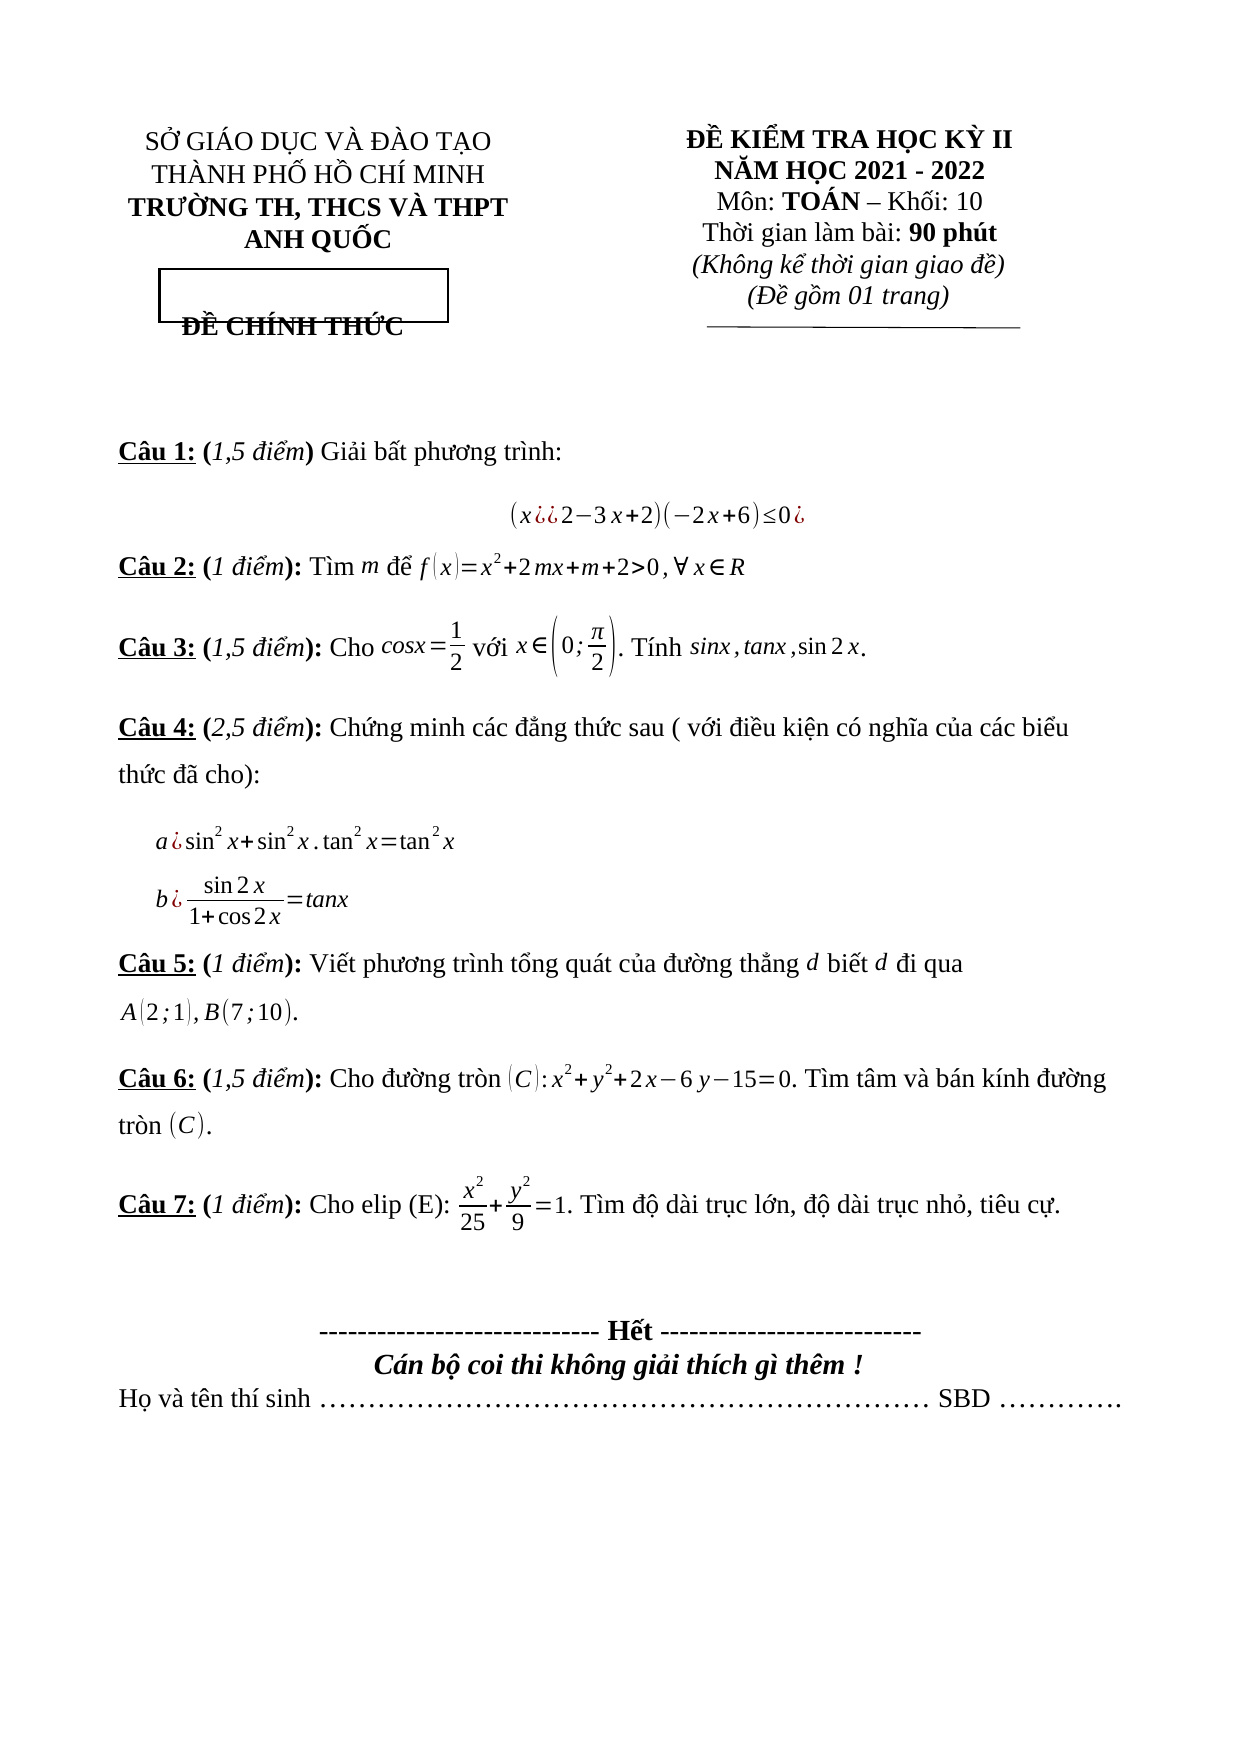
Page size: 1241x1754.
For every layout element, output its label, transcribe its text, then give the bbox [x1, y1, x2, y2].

text ----------------------------- Hết --------------------------- [118, 1313, 1122, 1347]
text Câu 3: (1,5 điểm): Cho với . Tính . [118, 614, 1122, 679]
text Họ và tên thí sinh ……………………………………………………… SBD …………. [118, 1380, 1122, 1414]
text Cán bộ coi thi không giải thích gì thêm ! [118, 1347, 1122, 1380]
table_header SỞ GIÁO DỤC VÀ ĐÀO TẠO THÀNH PHỐ HỒ CHÍ MINH TRƯỜNG TH, THCS VÀ THPT ANH QUỐC [89, 92, 547, 322]
text Câu 6: (1,5 điểm): Cho đường tròn . Tìm tâm và bán kính đường tròn . [118, 1061, 1122, 1140]
text Câu 5: (1 điểm): Viết phương trình tổng quát của đường thẳng biết đi qua . [118, 947, 1122, 1029]
table_header ĐỀ KIỂM TRA HỌC KỲ II NĂM HỌC 2021 - 2022 Môn: TOÁN – Khối: 10 Thời gian làm bài: 90 phút (Không kể thời gian giao đề) (Đề gồm 01 trang) [547, 92, 1152, 322]
text Câu 1: (1,5 điểm) Giải bất phương trình: [118, 436, 1122, 467]
text Câu 4: (2,5 điểm): Chứng minh các đẳng thức sau ( với điều kiện có nghĩa của các biểu thức đã cho): [118, 711, 1122, 789]
text Câu 2: (1 điểm): Tìm để [118, 549, 1122, 582]
text Câu 7: (1 điểm): Cho elip (E): . Tìm độ dài trục lớn, độ dài trục nhỏ, tiêu cự. [118, 1172, 1122, 1235]
